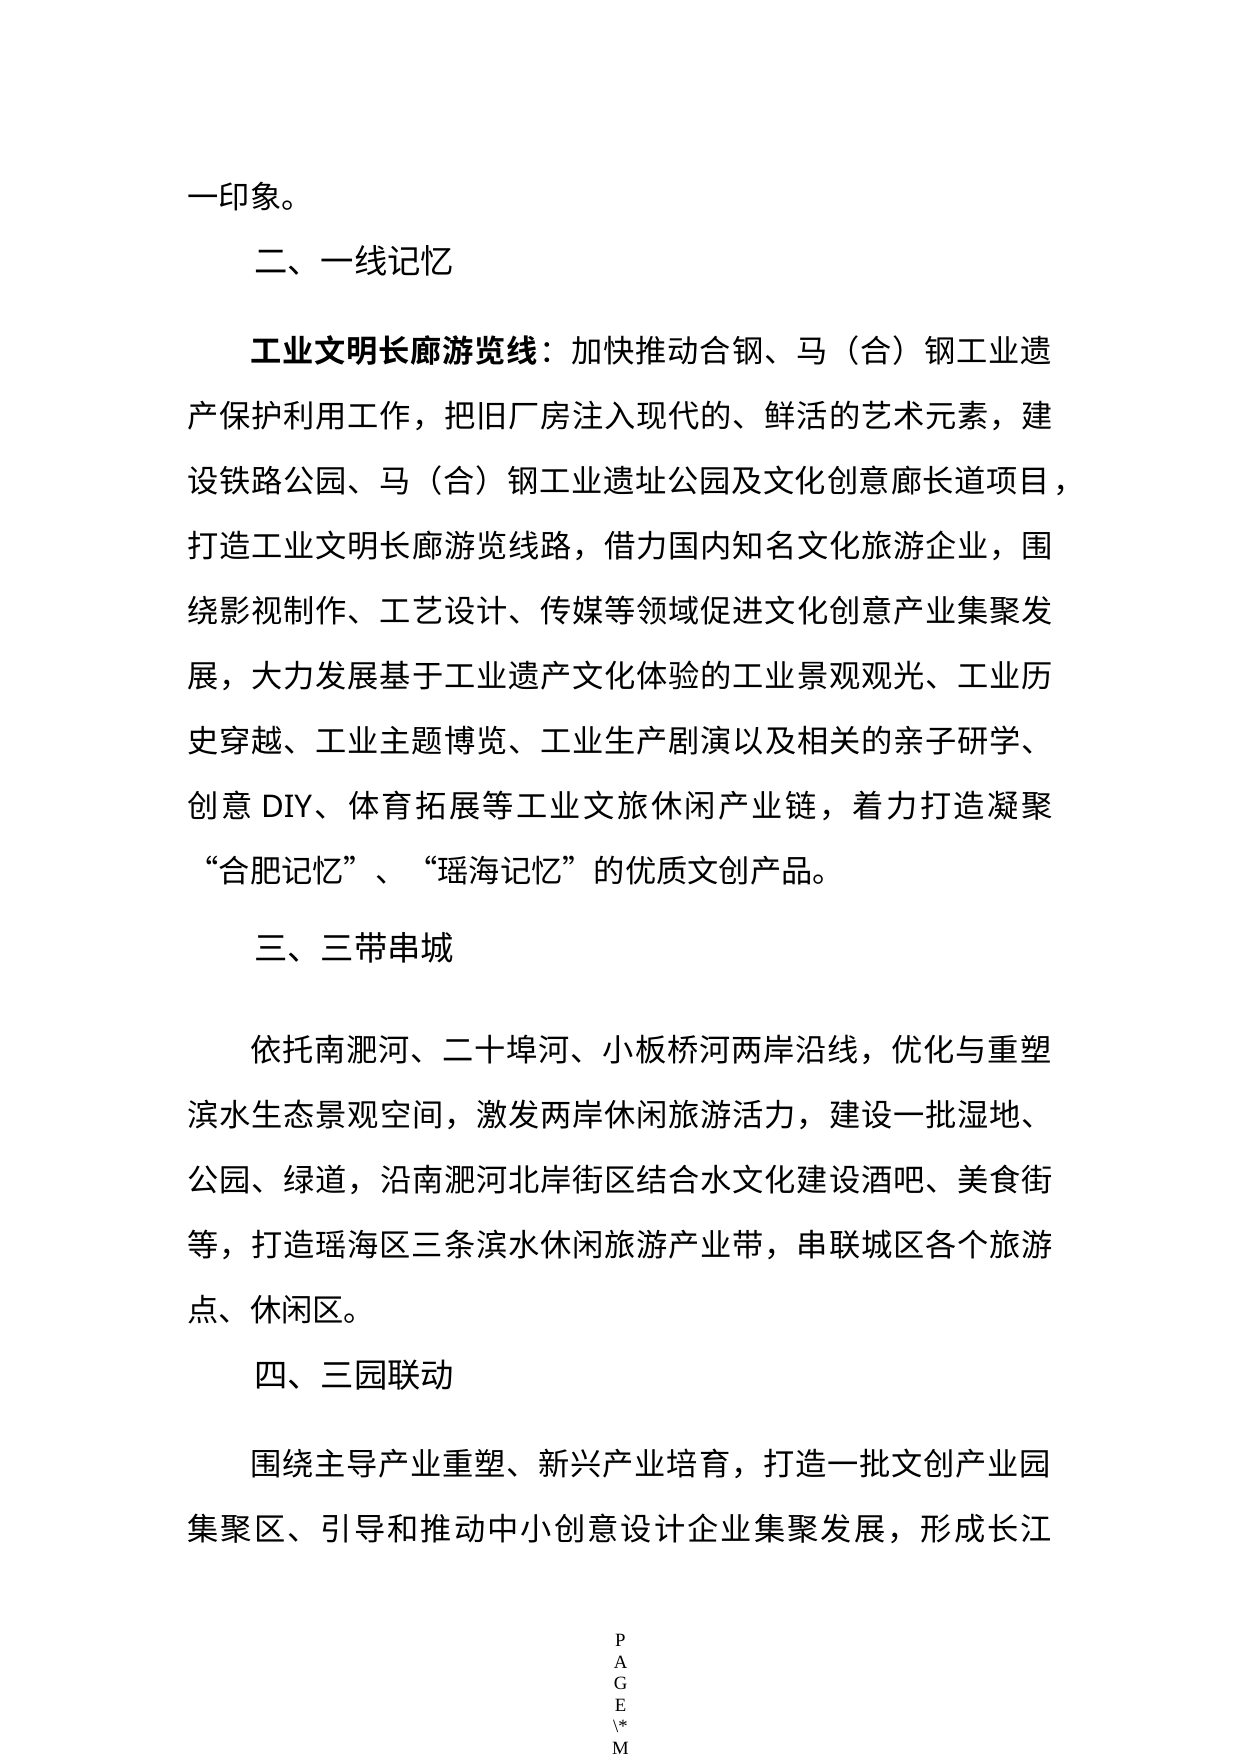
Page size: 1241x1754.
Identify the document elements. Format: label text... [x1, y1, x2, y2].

text 工业文明长廊游览线：加快推动合钢、马（合）钢工业遗产保护利用工作，把旧厂房注入现代的、鲜活的艺术元素，建设铁路公园、马（合）钢工业遗址公园及文化创意廊长道项目，打造工业文明长廊游览线路，借力国内知名文化旅游企业，围绕影视制作、工艺设计、传媒等领域促进文化创意产业集聚发展，大力发展基于工业遗产文化体验的工业景观观光、工业历史穿越、工业主题博览、工业生产剧演以及相关的亲子研学、创意DIY、体育拓展等工业文旅休闲产业链，着力打造凝聚“合肥记忆”、“瑶海记忆”的优质文创产品。 [187, 316, 1053, 901]
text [187, 162, 1053, 227]
text 三、三带串城 [187, 913, 1053, 978]
text 依托南淝河、二十埠河、小板桥河两岸沿线，优化与重塑滨水生态景观空间，激发两岸休闲旅游活力，建设一批湿地、公园、绿道，沿南淝河北岸街区结合水文化建设酒吧、美食街等，打造瑶海区三条滨水休闲旅游产业带，串联城区各个旅游点、休闲区。 [187, 1015, 1053, 1340]
text 四、三园联动 [187, 1340, 1053, 1405]
text 二、一线记忆 [187, 227, 1053, 292]
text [187, 1429, 1053, 1559]
